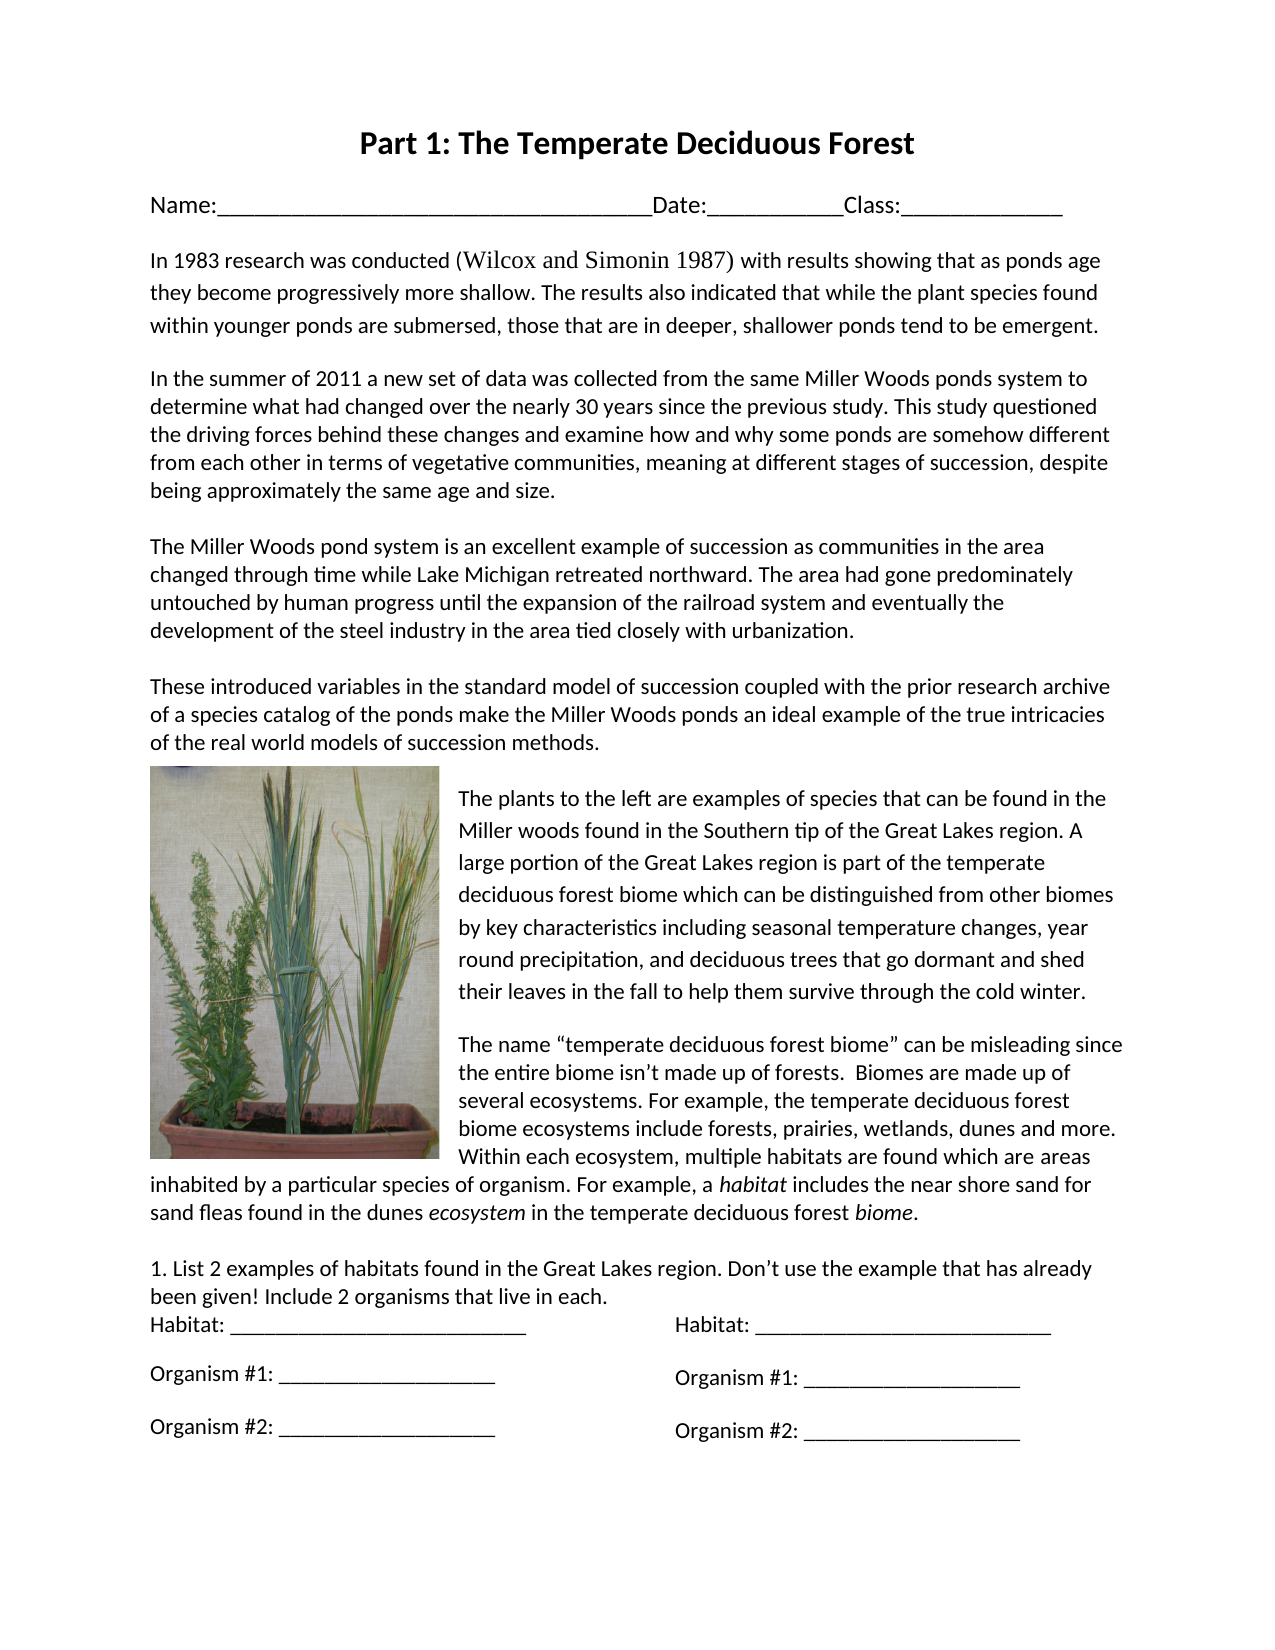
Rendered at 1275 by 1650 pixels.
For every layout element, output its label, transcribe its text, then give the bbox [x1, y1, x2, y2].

text In the summer of 2011 a new set of data was collected from the same Miller Woods ponds system to determine what had changed over the nearly 30 years since the previous study. This study questioned the driving forces behind these changes and examine how and why some ponds are somehow different from each other in terms of vegetative communities, meaning at different stages of succession, despite being approximately the same age and size. [150, 364, 1125, 504]
text Name:___________________________________Date:___________Class:_____________ [150, 189, 1125, 220]
text In 1983 research was conducted (Wilcox and Simonin 1987) with results showing that as ponds age they become progressively more shallow. The results also indicated that while the plant species found within younger ponds are submersed, those that are in deeper, shallower ponds tend to be emergent. [150, 245, 1125, 339]
text Habitat: __________________________ [150, 1310, 600, 1338]
picture [148, 766, 439, 1158]
text These introduced variables in the standard model of succession coupled with the prior research archive of a species catalog of the ponds make the Miller Woods ponds an ideal example of the true intricacies of the real world models of succession methods. [150, 672, 1125, 756]
text The Miller Woods pond system is an excellent example of succession as communities in the area changed through time while Lake Michigan retreated northward. The area had gone predominately untouched by human progress until the expansion of the railroad system and eventually the development of the steel industry in the area tied closely with urbanization. [150, 532, 1125, 644]
text 1. List 2 examples of habitats found in the Great Lakes region. Don’t use the example that has already been given! Include 2 organisms that live in each. [150, 1254, 1125, 1310]
text Part 1: The Temperate Deciduous Forest [150, 122, 1125, 163]
text Organism #2: ___________________ [675, 1416, 1125, 1444]
text Habitat: __________________________ [675, 1310, 1125, 1338]
text Organism #2: ___________________ [150, 1412, 600, 1440]
text The plants to the left are examples of species that can be found in the Miller woods found in the Southern tip of the Great Lakes region. A large portion of the Great Lakes region is part of the temperate deciduous forest biome which can be distinguished from other biomes by key characteristics including seasonal temperature changes, year round precipitation, and deciduous trees that go dormant and shed their leaves in the fall to help them survive through the cold winter. [439, 784, 1125, 1005]
text Organism #1: ___________________ [675, 1363, 1125, 1391]
text Organism #1: ___________________ [150, 1359, 600, 1387]
text The name “temperate deciduous forest biome” can be misleading since the entire biome isn’t made up of forests. Biomes are made up of several ecosystems. For example, the temperate deciduous forest biome ecosystems include forests, prairies, wetlands, dunes and more. Within each ecosystem, multiple habitats are found which are areas inhabited by a particular species of organism. For example, a habitat includes the near shore sand for sand fleas found in the dunes ecosystem in the temperate deciduous forest biome. [150, 1030, 1125, 1226]
